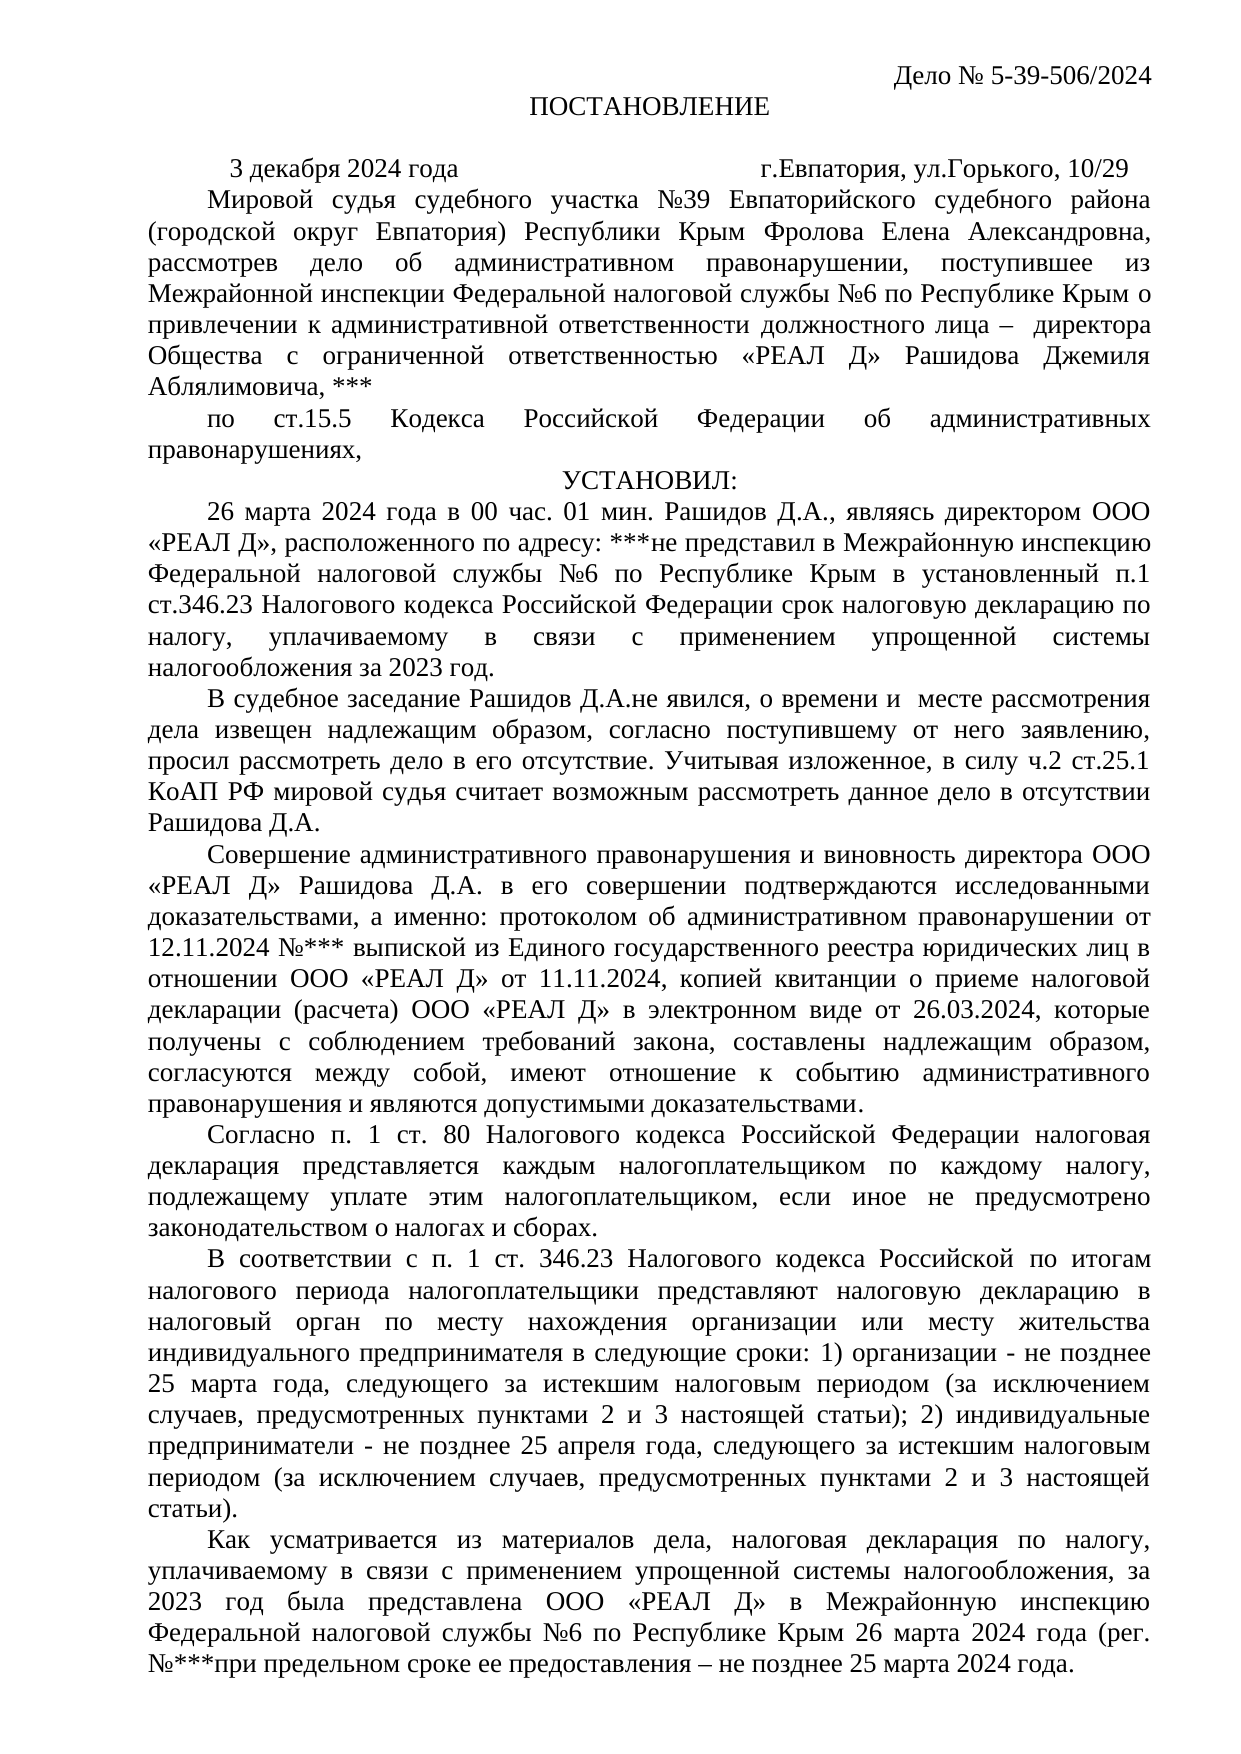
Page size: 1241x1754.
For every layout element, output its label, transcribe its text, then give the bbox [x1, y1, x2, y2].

text Дело № 5-39-506/2024 [148, 59, 1152, 90]
text В соответствии с п. 1 ст. 346.23 Налогового кодекса Российской по итогам налогового периода налогоплательщики представляют налоговую декларацию в налоговый орган по месту нахождения организации или месту жительства индивидуального предпринимателя в следующие сроки: 1) организации - не позднее 25 марта года, следующего за истекшим налоговым периодом (за исключением случаев, предусмотренных пунктами 2 и 3 настоящей статьи); 2) индивидуальные предприниматели - не позднее 25 апреля года, следующего за истекшим налоговым периодом (за исключением случаев, предусмотренных пунктами 2 и 3 настоящей статьи). [148, 1243, 1152, 1523]
text Мировой судья судебного участка №39 Евпаторийского судебного района (городской округ Евпатория) Республики Крым Фролова Елена Александровна, рассмотрев дело об административном правонарушении, поступившее из Межрайонной инспекции Федеральной налоговой службы №6 по Республике Крым о привлечении к административной ответственности должностного лица – директора Общества с ограниченной ответственностью «РЕАЛ Д» Рашидова Джемиля Аблялимовича, *** [148, 184, 1152, 402]
text 3 декабря 2024 года г.Евпатория, ул.Горького, 10/29 [148, 152, 1152, 184]
text по ст.15.5 Кодекса Российской Федерации об административных правонарушениях, [148, 402, 1152, 464]
text Совершение административного правонарушения и виновность директора ООО «РЕАЛ Д» Рашидова Д.А. в его совершении подтверждаются исследованными доказательствами, а именно: протоколом об административном правонарушении от 12.11.2024 №*** выпиской из Единого государственного реестра юридических лиц в отношении ООО «РЕАЛ Д» от 11.11.2024, копией квитанции о приеме налоговой декларации (расчета) ООО «РЕАЛ Д» в электронном виде от 26.03.2024, которые получены с соблюдением требований закона, составлены надлежащим образом, согласуются между собой, имеют отношение к событию административного правонарушения и являются допустимыми доказательствами. [148, 838, 1152, 1118]
text 26 марта 2024 года в 00 час. 01 мин. Рашидов Д.А., являясь директором ООО «РЕАЛ Д», расположенного по адресу: ***не представил в Межрайонную инспекцию Федеральной налоговой службы №6 по Республике Крым в установленный п.1 ст.346.23 Налогового кодекса Российской Федерации срок налоговую декларацию по налогу, уплачиваемому в связи с применением упрощенной системы налогообложения за 2023 год. [148, 495, 1152, 682]
text Как усматривается из материалов дела, налоговая декларация по налогу, уплачиваемому в связи с применением упрощенной системы налогообложения, за 2023 год была представлена ООО «РЕАЛ Д» в Межрайонную инспекцию Федеральной налоговой службы №6 по Республике Крым 26 марта 2024 года (рег. №***при предельном сроке ее предоставления – не позднее 25 марта 2024 года. [148, 1523, 1152, 1679]
text ПОСТАНОВЛЕНИЕ [148, 90, 1152, 121]
text В судебное заседание Рашидов Д.А.не явился, о времени и месте рассмотрения дела извещен надлежащим образом, согласно поступившему от него заявлению, просил рассмотреть дело в его отсутствие. Учитывая изложенное, в силу ч.2 ст.25.1 КоАП РФ мировой судья считает возможным рассмотреть данное дело в отсутствии Рашидова Д.А. [148, 682, 1152, 838]
text УСТАНОВИЛ: [148, 464, 1152, 495]
text Согласно п. 1 ст. 80 Налогового кодекса Российской Федерации налоговая декларация представляется каждым налогоплательщиком по каждому налогу, подлежащему уплате этим налогоплательщиком, если иное не предусмотрено законодательством о налогах и сборах. [148, 1118, 1152, 1243]
